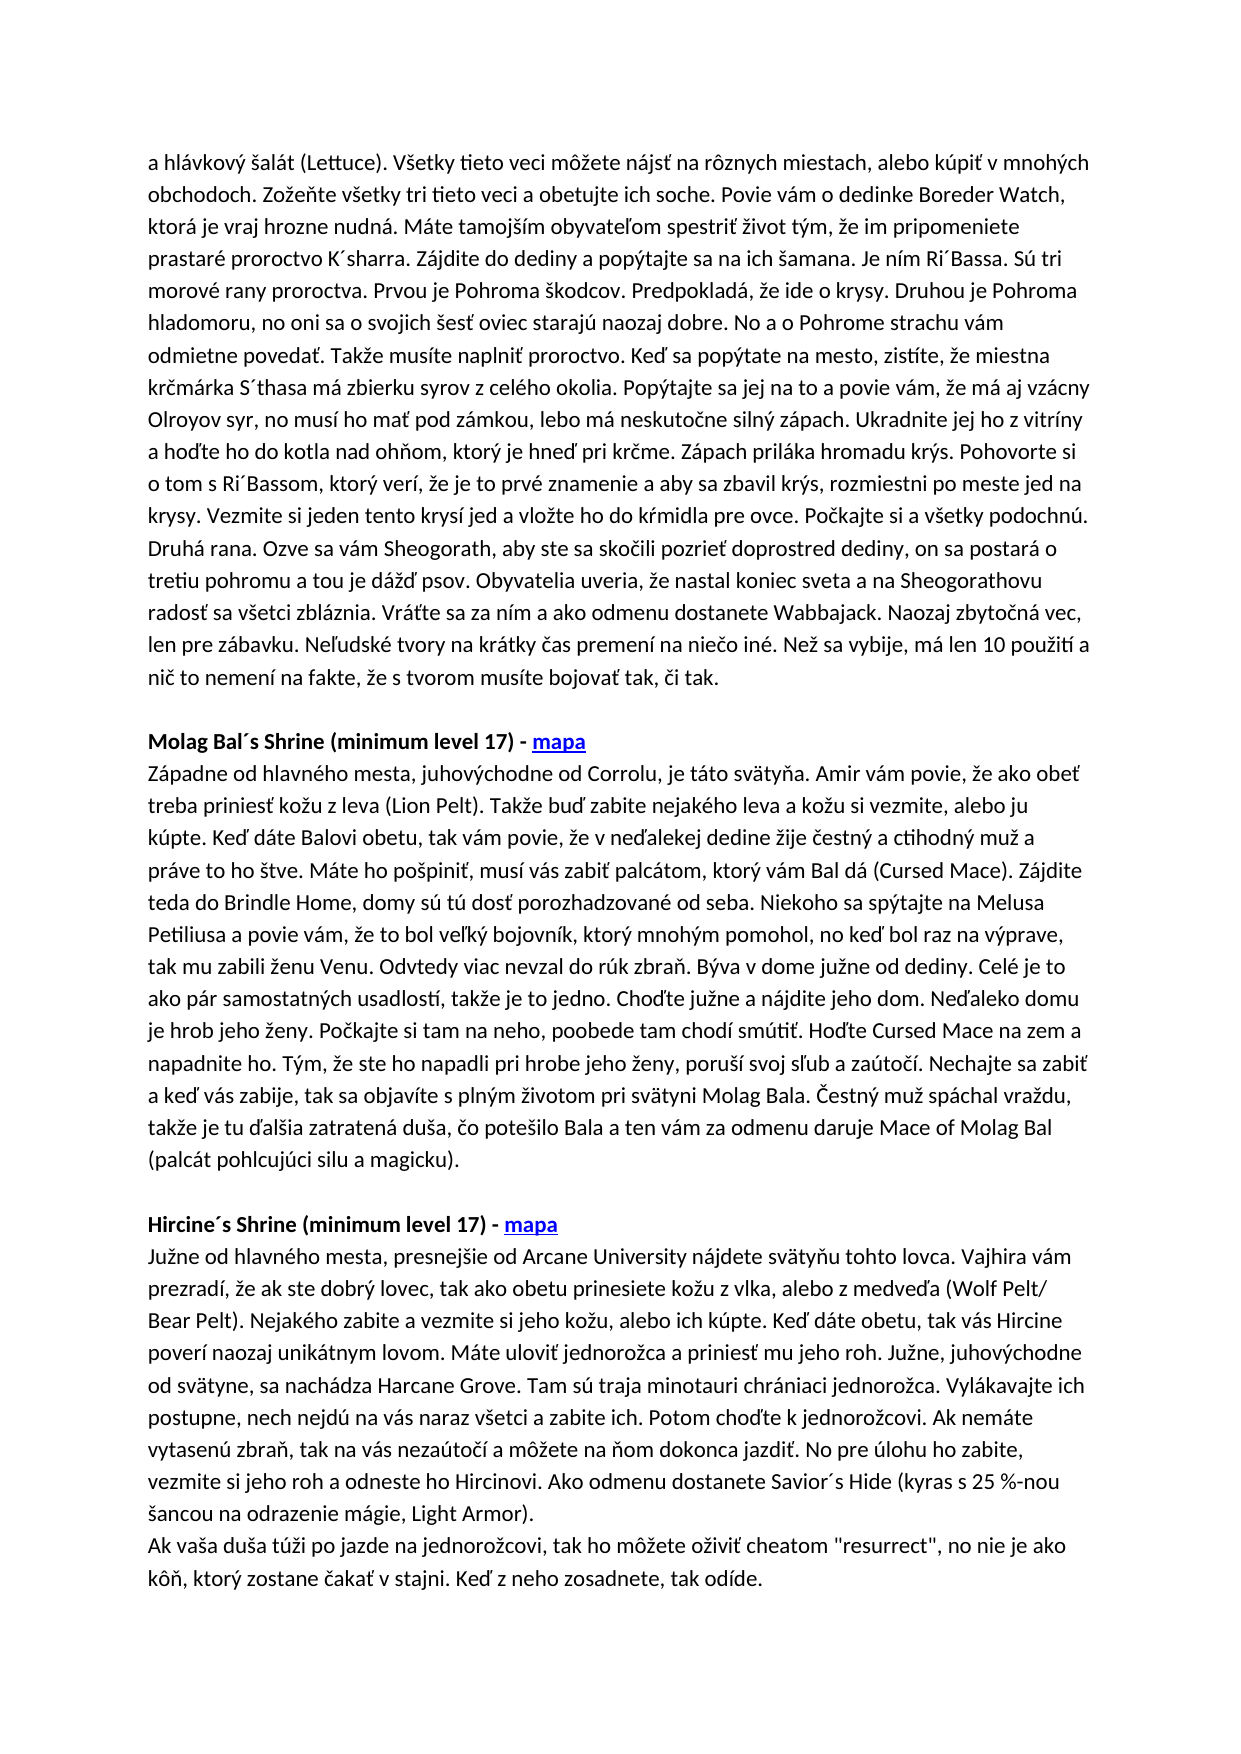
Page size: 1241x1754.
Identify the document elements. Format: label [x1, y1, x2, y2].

text [148, 148, 1093, 1592]
